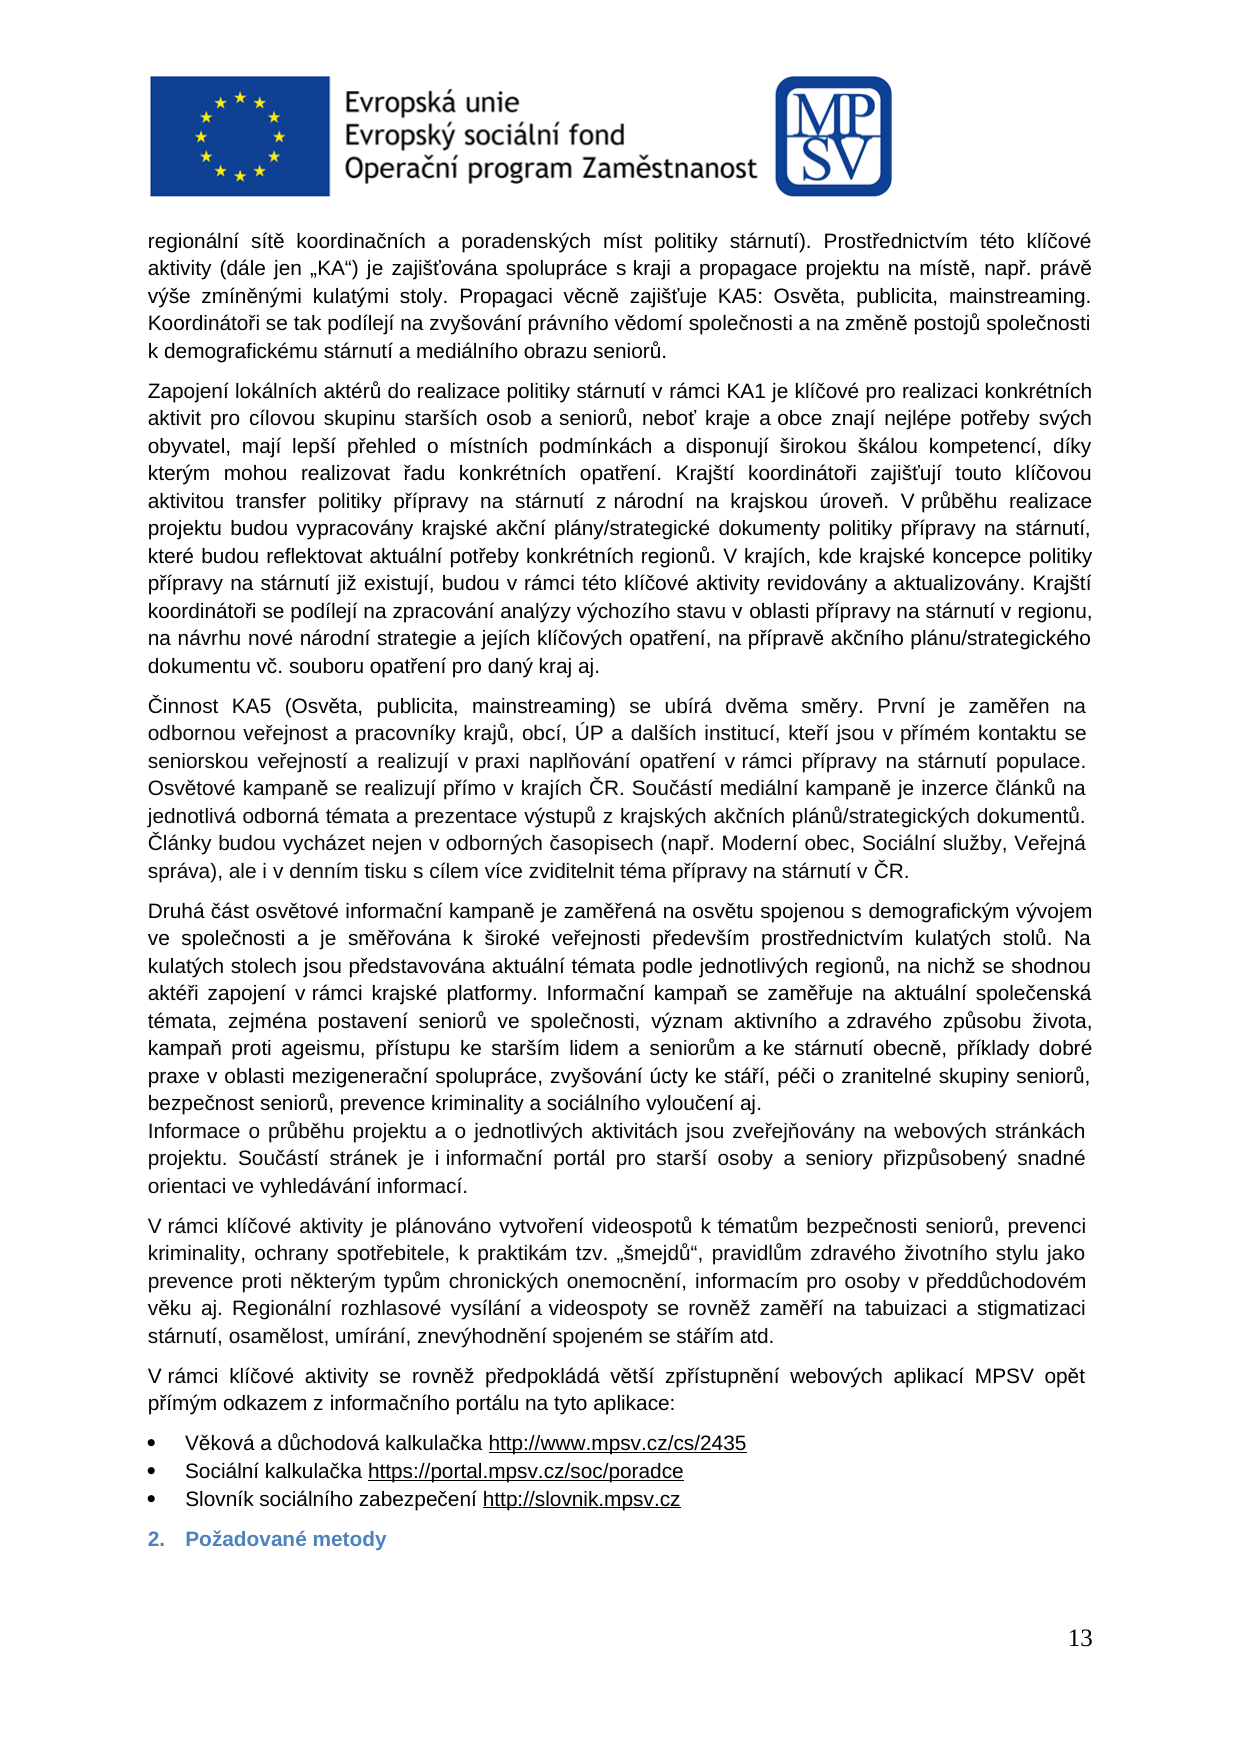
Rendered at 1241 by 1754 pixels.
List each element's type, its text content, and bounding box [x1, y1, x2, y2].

picture [147, 73, 892, 200]
list Slovník sociálního zabezpečení http://slovnik.mpsv.cz [148, 1486, 1087, 1510]
text Druhá část osvětové informační kampaně je zaměřená na osvětu spojenou s demografickým vývojem ve společnosti a je směřována k široké veřejnosti především prostřednictvím kulatých stolů. Na kulatých stolech jsou představována aktuální témata podle jednotlivých regionů, na nichž se shodnou aktéři zapojení v rámci krajské platformy. Informační kampaň se zaměřuje na aktuální společenská témata, zejména postavení seniorů ve společnosti, význam aktivního a zdravého způsobu života, kampaň proti ageismu, přístupu ke starším lidem a seniorům a ke stárnutí obecně, příklady dobré praxe v oblasti mezigenerační spolupráce, zvyšování úcty ke stáří, péči o zranitelné skupiny seniorů, bezpečnost seniorů, prevence kriminality a sociálního vyloučení aj. [148, 899, 1092, 1115]
text V rámci klíčové aktivity se rovněž předpokládá větší zpřístupnění webových aplikací MPSV opět přímým odkazem z informačního portálu na tyto aplikace: [148, 1364, 1087, 1415]
text Činnost KA5 (Osvěta, publicita, mainstreaming) se ubírá dvěma směry. První je zaměřen na odbornou veřejnost a pracovníky krajů, obcí, ÚP a dalších institucí, kteří jsou v přímém kontaktu se seniorskou veřejností a realizují v praxi naplňování opatření v rámci přípravy na stárnutí populace. Osvětové kampaně se realizují přímo v krajích ČR. Součástí mediální kampaně je inzerce článků na jednotlivá odborná témata a prezentace výstupů z krajských akčních plánů/strategických dokumentů. Články budou vycházet nejen v odborných časopisech (např. Moderní obec, Sociální služby, Veřejná správa), ale i v denním tisku s cílem více zviditelnit téma přípravy na stárnutí v ČR. [148, 694, 1087, 883]
list Požadované metody [148, 1526, 1092, 1550]
list Věková a důchodová kalkulačka http://www.mpsv.cz/cs/2435 [148, 1431, 1092, 1455]
text Informace o průběhu projektu a o jednotlivých aktivitách jsou zveřejňovány na webových stránkách projektu. Součástí stránek je i informační portál pro starší osoby a seniory přizpůsobený snadné orientaci ve vyhledávání informací. [148, 1119, 1087, 1198]
list Sociální kalkulačka https://portal.mpsv.cz/soc/poradce [148, 1459, 1087, 1483]
text Zapojení lokálních aktérů do realizace politiky stárnutí v rámci KA1 je klíčové pro realizaci konkrétních aktivit pro cílovou skupinu starších osob a seniorů, neboť kraje a obce znají nejlépe potřeby svých obyvatel, mají lepší přehled o místních podmínkách a disponují širokou škálou kompetencí, díky kterým mohou realizovat řadu konkrétních opatření. Krajští koordinátoři zajišťují touto klíčovou aktivitou transfer politiky přípravy na stárnutí z národní na krajskou úroveň. V průběhu realizace projektu budou vypracovány krajské akční plány/strategické dokumenty politiky přípravy na stárnutí, které budou reflektovat aktuální potřeby konkrétních regionů. V krajích, kde krajské koncepce politiky přípravy na stárnutí již existují, budou v rámci této klíčové aktivity revidovány a aktualizovány. Krajští koordinátoři se podílejí na zpracování analýzy výchozího stavu v oblasti přípravy na stárnutí v regionu, na návrhu nové národní strategie a jejích klíčových opatření, na přípravě akčního plánu/strategického dokumentu vč. souboru opatření pro daný kraj aj. [148, 379, 1092, 678]
text V rámci klíčové aktivity je plánováno vytvoření videospotů k tématům bezpečnosti seniorů, prevenci kriminality, ochrany spotřebitele, k praktikám tzv. „šmejdů“, pravidlům zdravého životního stylu jako prevence proti některým typům chronických onemocnění, informacím pro osoby v předdůchodovém věku aj. Regionální rozhlasové vysílání a videospoty se rovněž zaměří na tabuizaci a stigmatizaci stárnutí, osamělost, umírání, znevýhodnění spojeném se stářím atd. [148, 1214, 1087, 1348]
